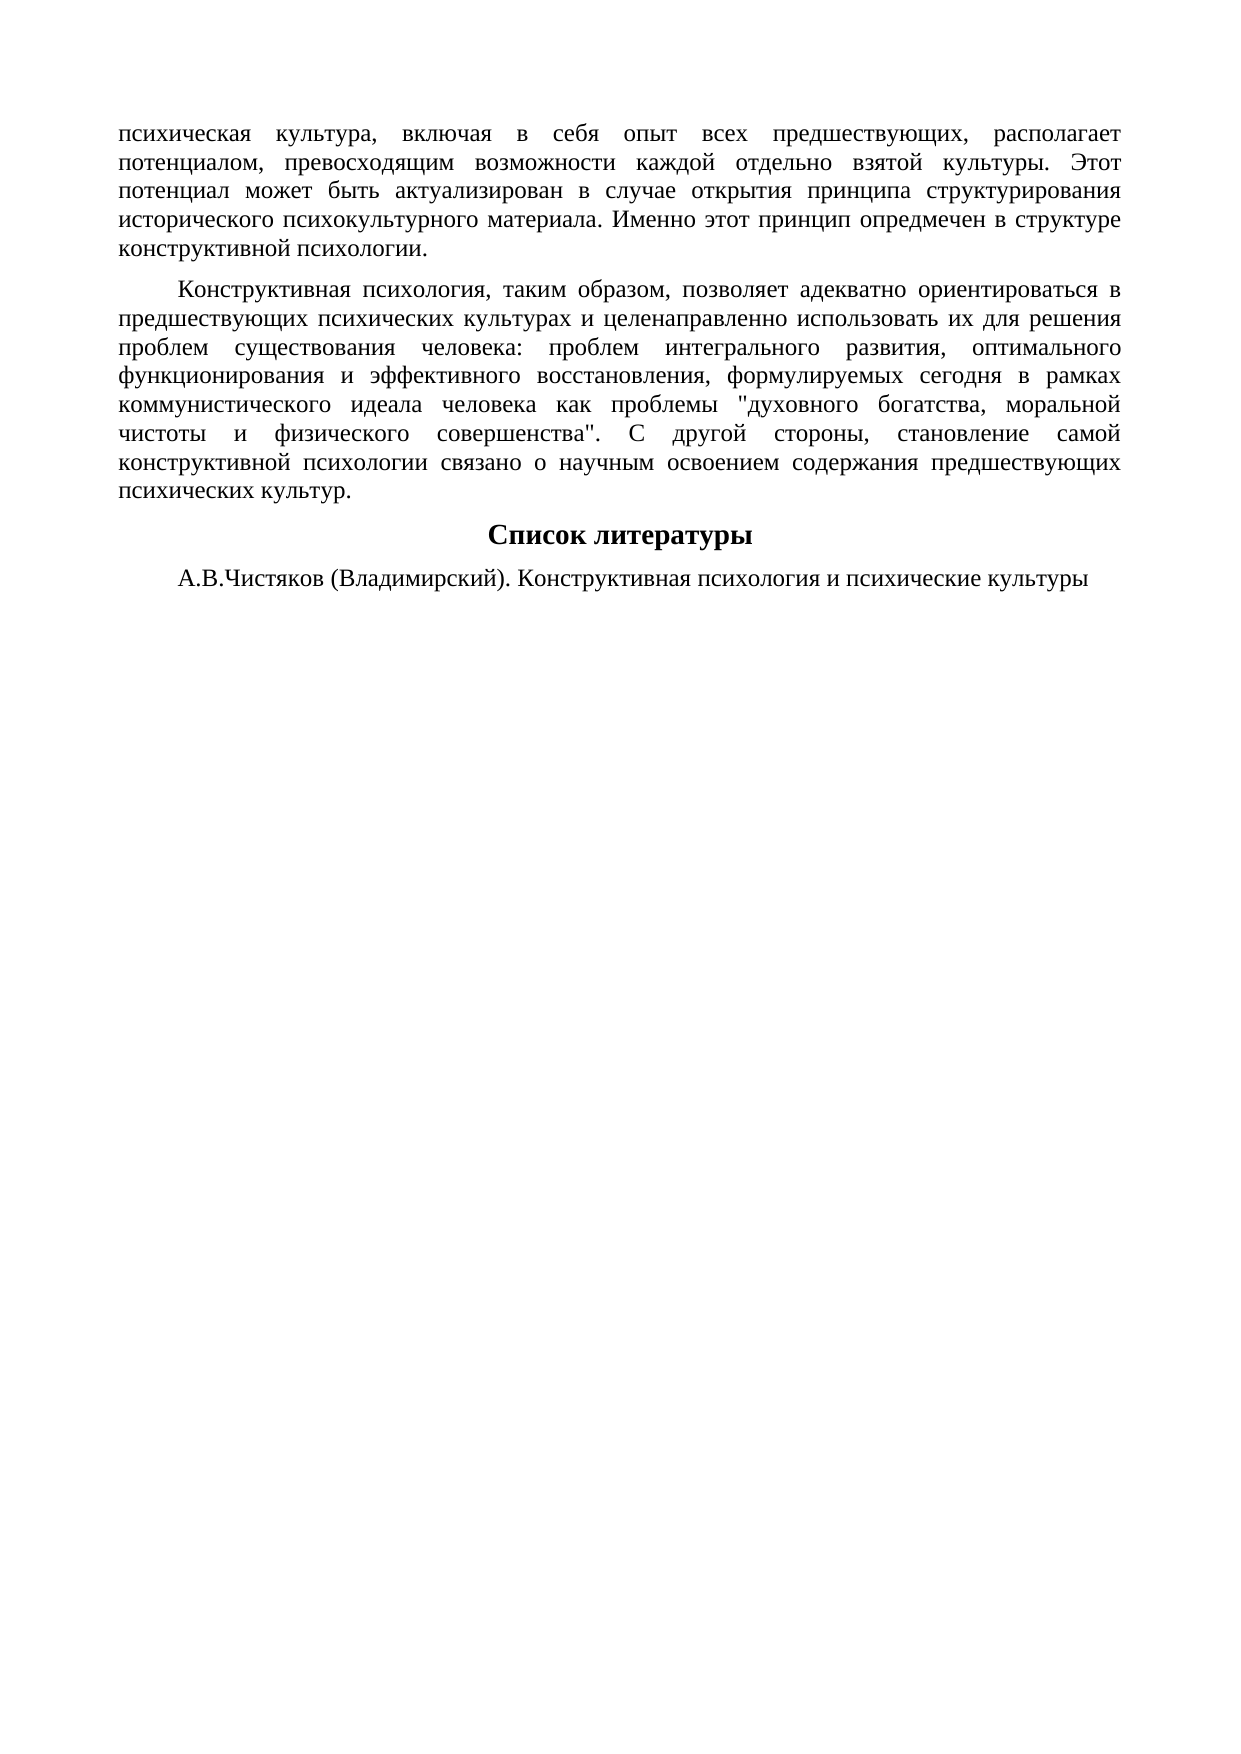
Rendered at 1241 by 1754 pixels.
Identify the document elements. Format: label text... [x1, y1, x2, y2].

text А.В.Чистяков (Владимирский). Конструктивная психология и психические культуры [118, 563, 1122, 592]
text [118, 118, 1122, 262]
text Список литературы [118, 517, 1122, 550]
text Конструктивная психология, таким образом, позволяет адекватно ориентироваться в предшествующих психических культурах и целенаправленно использовать их для решения проблем существования человека: проблем интегрального развития, оптимального функционирования и эффективного восстановления, формулируемых сегодня в рамках коммунистического идеала человека как проблемы "духовного богатства, моральной чистоты и физического совершенства". С другой стороны, становление самой конструктивной психологии связано о научным освоением содержания предшествующих психических культур. [118, 274, 1122, 504]
